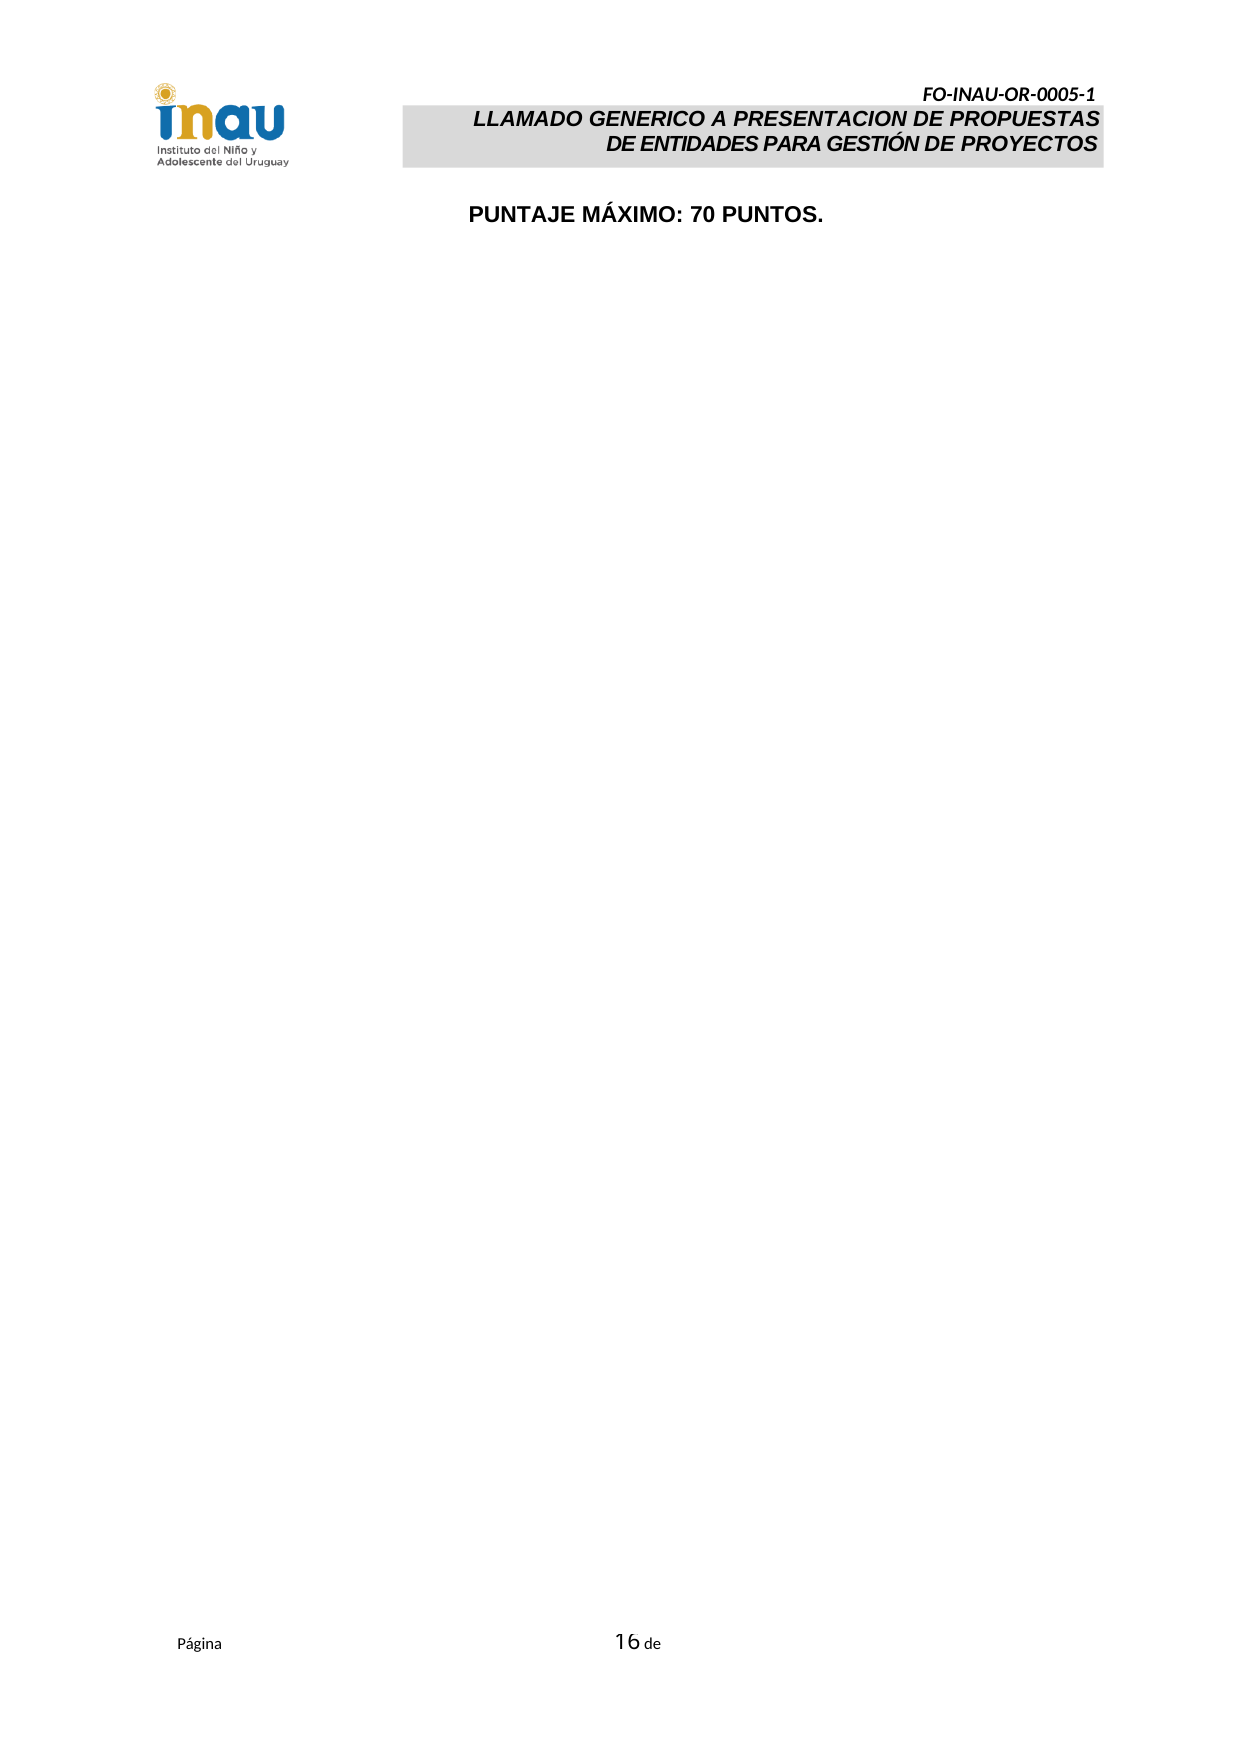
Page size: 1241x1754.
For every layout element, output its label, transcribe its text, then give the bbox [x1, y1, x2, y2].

picture [154, 83, 289, 167]
text PUNTAJE MÁXIMO: 70 PUNTOS. [457, 201, 845, 227]
